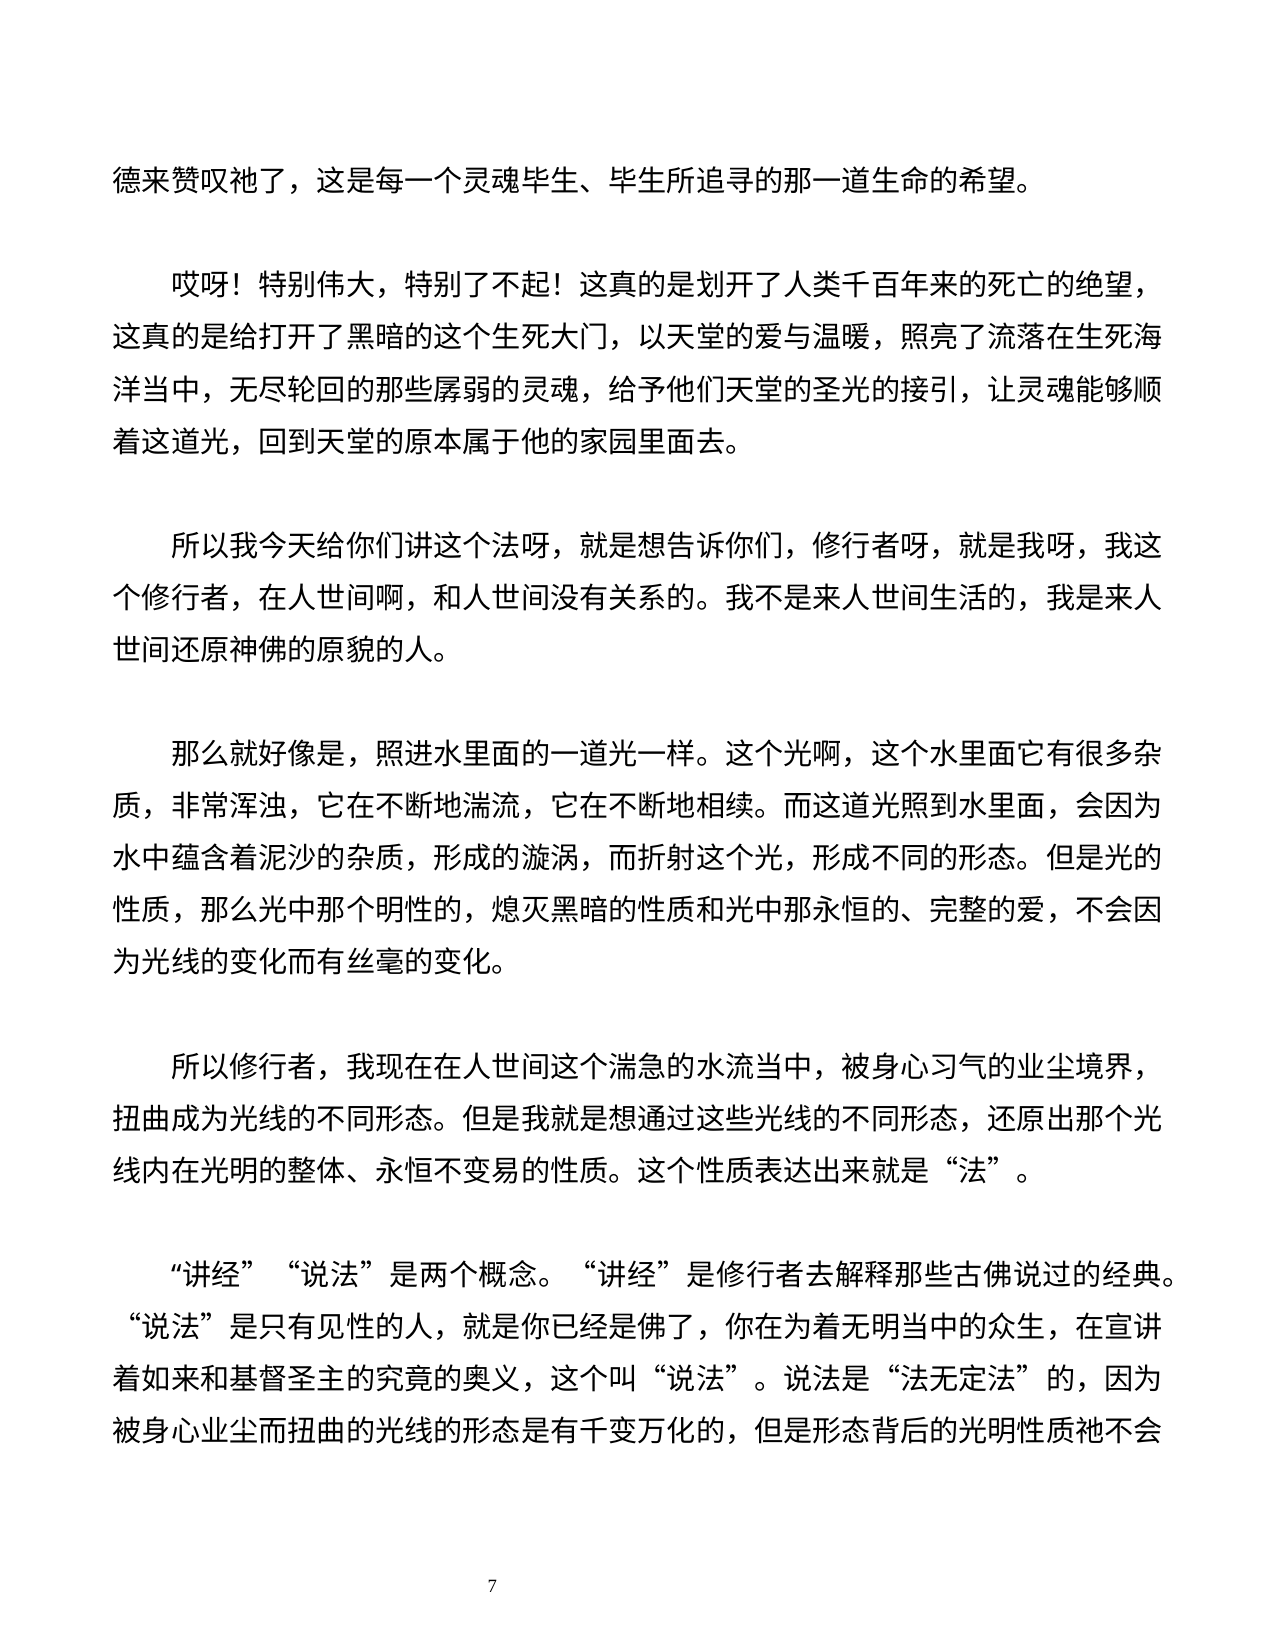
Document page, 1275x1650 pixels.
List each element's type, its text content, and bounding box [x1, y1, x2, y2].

text 哎呀！特别伟大，特别了不起！这真的是划开了人类千百年来的死亡的绝望，这真的是给打开了黑暗的这个生死大门，以天堂的爱与温暖，照亮了流落在生死海洋当中，无尽轮回的那些孱弱的灵魂，给予他们天堂的圣光的接引，让灵魂能够顺着这道光，回到天堂的原本属于他的家园里面去。 [112, 254, 1162, 462]
text 所以我今天给你们讲这个法呀，就是想告诉你们，修行者呀，就是我呀，我这个修行者，在人世间啊，和人世间没有关系的。我不是来人世间生活的，我是来人世间还原神佛的原貌的人。 [112, 514, 1162, 671]
text 那么就好像是，照进水里面的一道光一样。这个光啊，这个水里面它有很多杂质，非常浑浊，它在不断地湍流，它在不断地相续。而这道光照到水里面，会因为水中蕴含着泥沙的杂质，形成的漩涡，而折射这个光，形成不同的形态。但是光的性质，那么光中那个明性的，熄灭黑暗的性质和光中那永恒的、完整的爱，不会因为光线的变化而有丝毫的变化。 [112, 723, 1162, 983]
text 所以修行者，我现在在人世间这个湍急的水流当中，被身心习气的业尘境界，扭曲成为光线的不同形态。但是我就是想通过这些光线的不同形态，还原出那个光线内在光明的整体、永恒不变易的性质。这个性质表达出来就是“法”。 [112, 1035, 1162, 1192]
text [112, 150, 1162, 202]
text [112, 1244, 1162, 1452]
